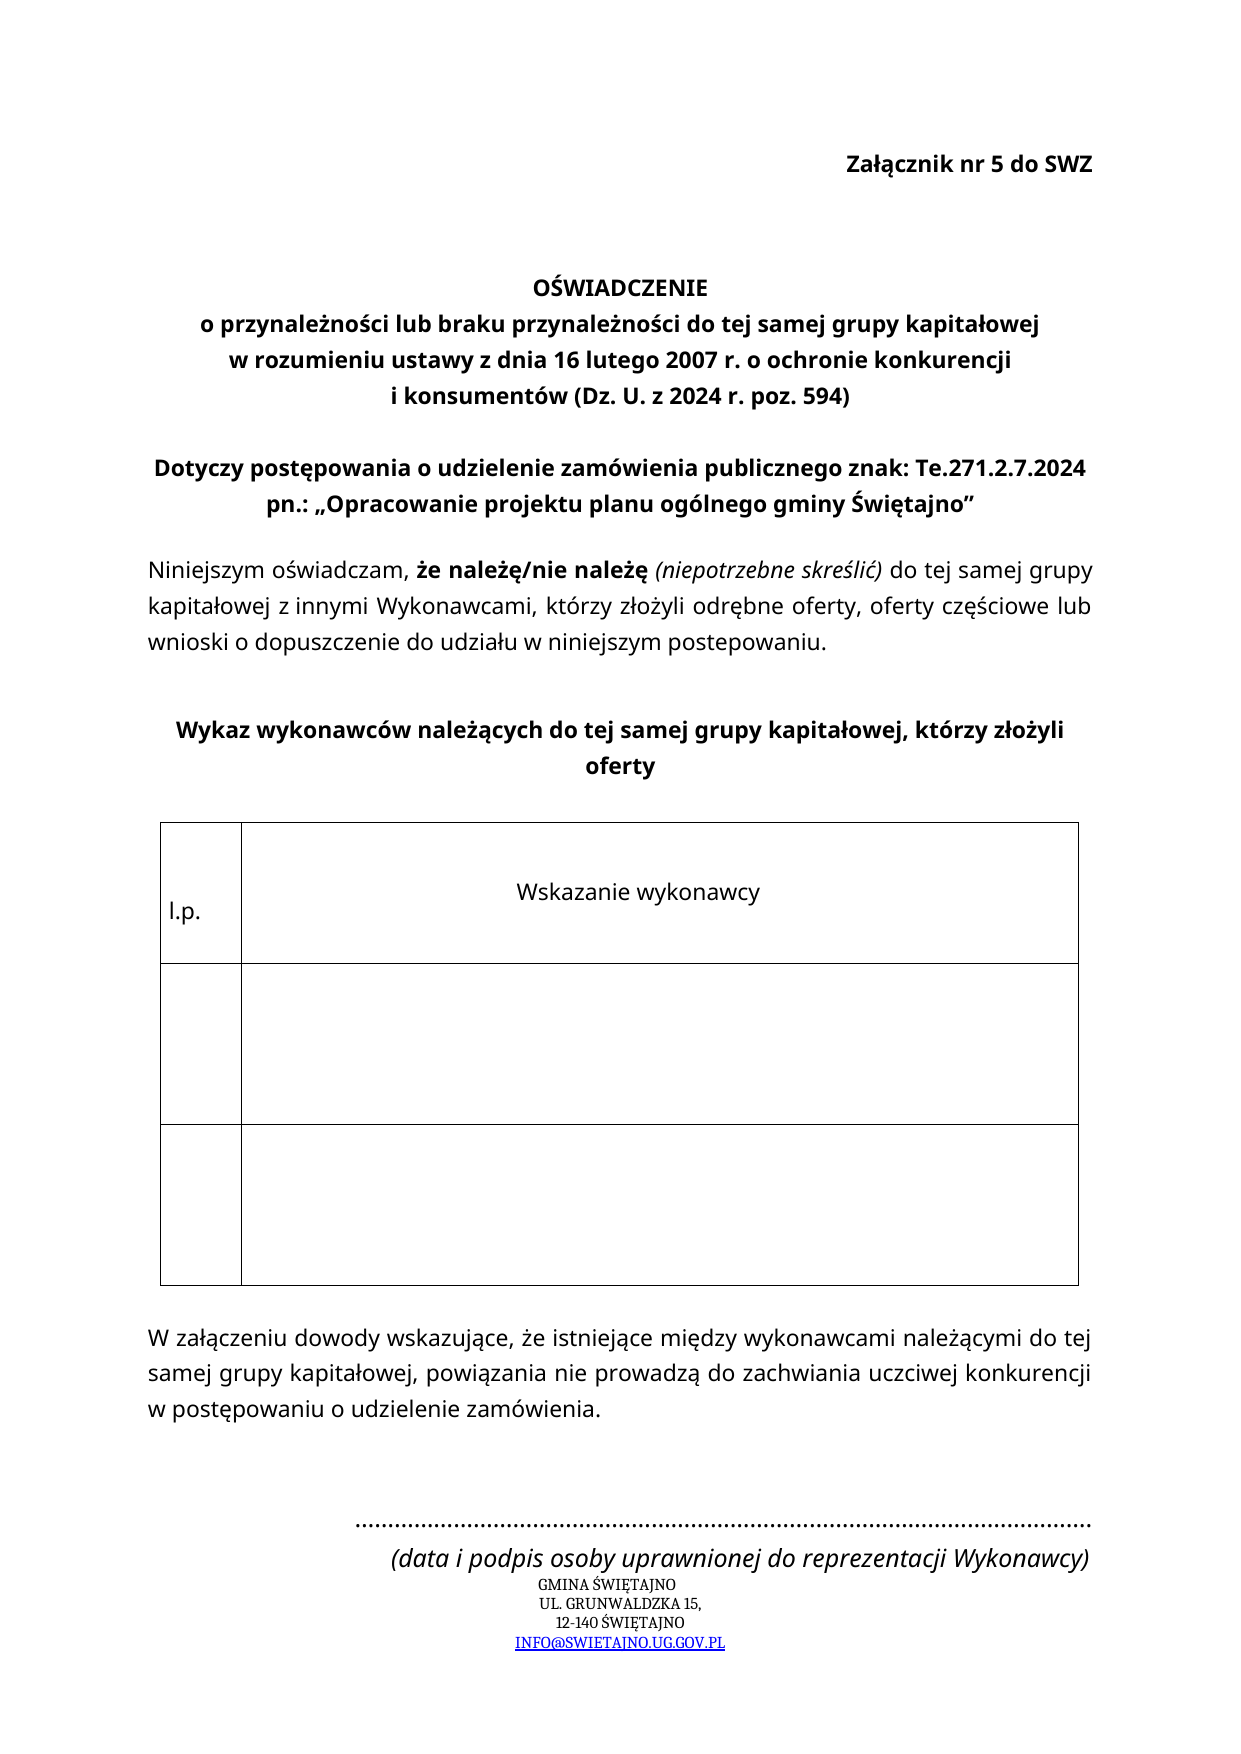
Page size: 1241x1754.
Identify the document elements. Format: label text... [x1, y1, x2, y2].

table_cell [161, 1125, 241, 1284]
table_header l.p. [161, 823, 241, 963]
text …………………………………………………………………………………………………. [148, 1501, 1093, 1535]
text Załącznik nr 5 do SWZ [148, 148, 1093, 179]
text OŚWIADCZENIE [148, 272, 1093, 303]
table_cell [161, 964, 241, 1124]
text W załączeniu dowody wskazujące, że istniejące między wykonawcami należącymi do tej samej grupy kapitałowej, powiązania nie prowadzą do zachwiania uczciwej konkurencji w postępowaniu o udzielenie zamówienia. [148, 1321, 1093, 1424]
text Dotyczy postępowania o udzielenie zamówienia publicznego znak: Te.271.2.7.2024 [148, 452, 1093, 483]
table_cell [242, 964, 1078, 1124]
text pn.: „Opracowanie projektu planu ogólnego gminy Świętajno” [148, 488, 1093, 519]
table_cell [242, 1125, 1078, 1284]
text Wykaz wykonawców należących do tej samej grupy kapitałowej, którzy złożyli oferty [148, 714, 1093, 781]
text Niniejszym oświadczam, że należę/nie należę (niepotrzebne skreślić) do tej samej grupy kapitałowej z innymi Wykonawcami, którzy złożyli odrębne oferty, oferty częściowe lub wnioski o dopuszczenie do udziału w niniejszym postepowaniu. [148, 554, 1093, 657]
text (data i podpis osoby uprawnionej do reprezentacji Wykonawcy) [384, 1540, 1093, 1574]
text o przynależności lub braku przynależności do tej samej grupy kapitałowej w rozumieniu ustawy z dnia 16 lutego 2007 r. o ochronie konkurencji i konsumentów (Dz. U. z 2024 r. poz. 594) [148, 308, 1093, 411]
table_header Wskazanie wykonawcy [242, 823, 1078, 963]
